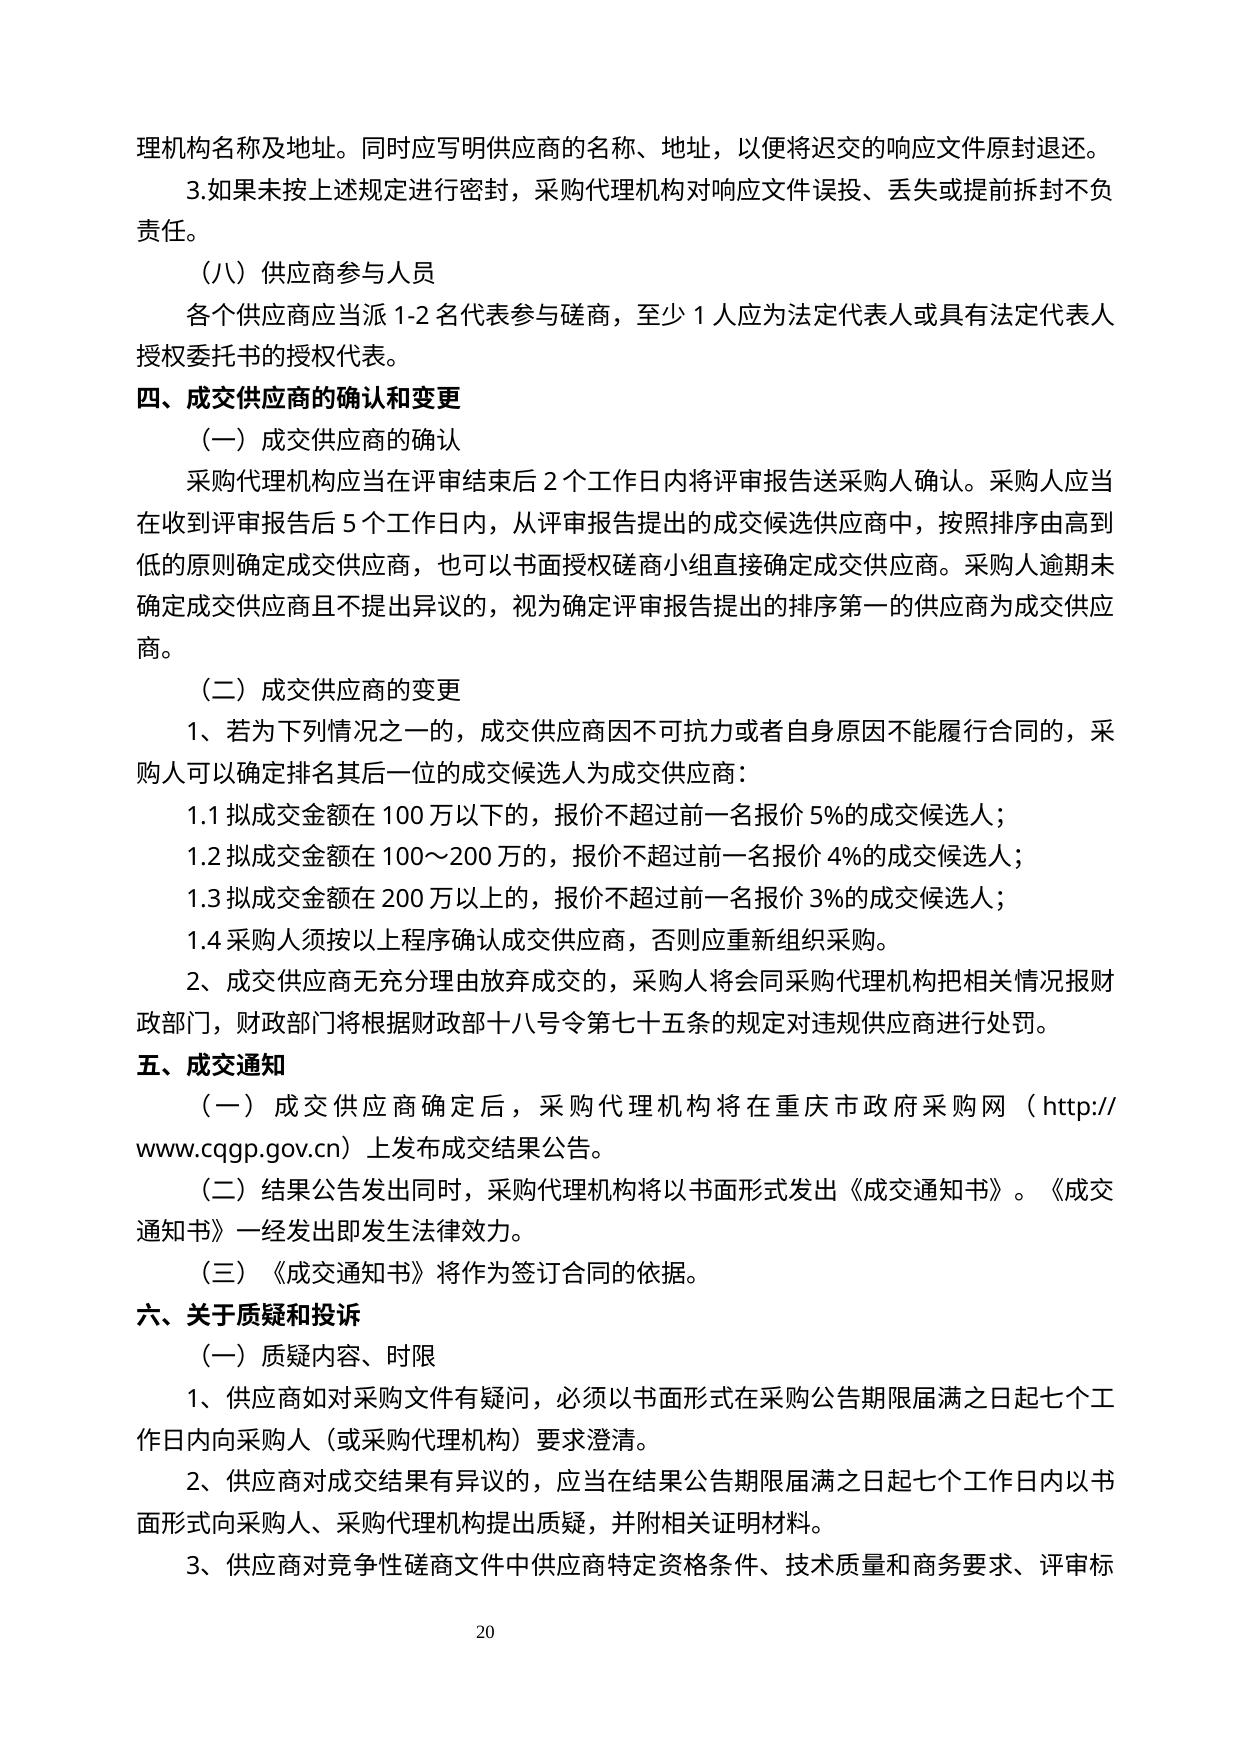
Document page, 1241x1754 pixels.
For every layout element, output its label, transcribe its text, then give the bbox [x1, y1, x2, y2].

text （二）结果公告发出同时，采购代理机构将以书面形式发出《成交通知书》。《成交通知书》一经发出即发生法律效力。 [136, 1166, 1116, 1249]
text 1.2拟成交金额在100～200万的，报价不超过前一名报价4%的成交候选人； [136, 832, 1116, 874]
text 2、成交供应商无充分理由放弃成交的，采购人将会同采购代理机构把相关情况报财政部门，财政部门将根据财政部十八号令第七十五条的规定对违规供应商进行处罚。 [136, 957, 1116, 1041]
subtitle 六、关于质疑和投诉 [136, 1291, 1116, 1332]
text 2、供应商对成交结果有异议的，应当在结果公告期限届满之日起七个工作日内以书面形式向采购人、采购代理机构提出质疑，并附相关证明材料。 [136, 1457, 1116, 1541]
text 1.4采购人须按以上程序确认成交供应商，否则应重新组织采购。 [136, 916, 1116, 957]
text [136, 1541, 1116, 1582]
text 3.如果未按上述规定进行密封，采购代理机构对响应文件误投、丢失或提前拆封不负责任。 [136, 166, 1116, 249]
text 1、供应商如对采购文件有疑问，必须以书面形式在采购公告期限届满之日起七个工作日内向采购人（或采购代理机构）要求澄清。 [136, 1374, 1116, 1457]
text 1.3拟成交金额在200万以上的，报价不超过前一名报价3%的成交候选人； [136, 874, 1116, 916]
text 各个供应商应当派1-2名代表参与磋商，至少1人应为法定代表人或具有法定代表人授权委托书的授权代表。 [136, 291, 1116, 374]
text （一）成交供应商确定后，采购代理机构将在重庆市政府采购网（http://www.cqgp.gov.cn）上发布成交结果公告。 [136, 1082, 1116, 1166]
text 1.1拟成交金额在100万以下的，报价不超过前一名报价5%的成交候选人； [136, 791, 1116, 832]
text （八）供应商参与人员 [136, 249, 1116, 291]
text （三）《成交通知书》将作为签订合同的依据。 [136, 1249, 1116, 1291]
text （二）成交供应商的变更 [136, 666, 1116, 707]
text （一）质疑内容、时限 [136, 1332, 1116, 1374]
subtitle 四、成交供应商的确认和变更 [136, 374, 1116, 416]
text 采购代理机构应当在评审结束后2个工作日内将评审报告送采购人确认。采购人应当在收到评审报告后5个工作日内，从评审报告提出的成交候选供应商中，按照排序由高到低的原则确定成交供应商，也可以书面授权磋商小组直接确定成交供应商。采购人逾期未确定成交供应商且不提出异议的，视为确定评审报告提出的排序第一的供应商为成交供应商。 [136, 457, 1116, 666]
text （一）成交供应商的确认 [136, 416, 1116, 457]
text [136, 124, 1116, 166]
subtitle 五、成交通知 [136, 1041, 1116, 1082]
text 1、若为下列情况之一的，成交供应商因不可抗力或者自身原因不能履行合同的，采购人可以确定排名其后一位的成交候选人为成交供应商： [136, 707, 1116, 791]
